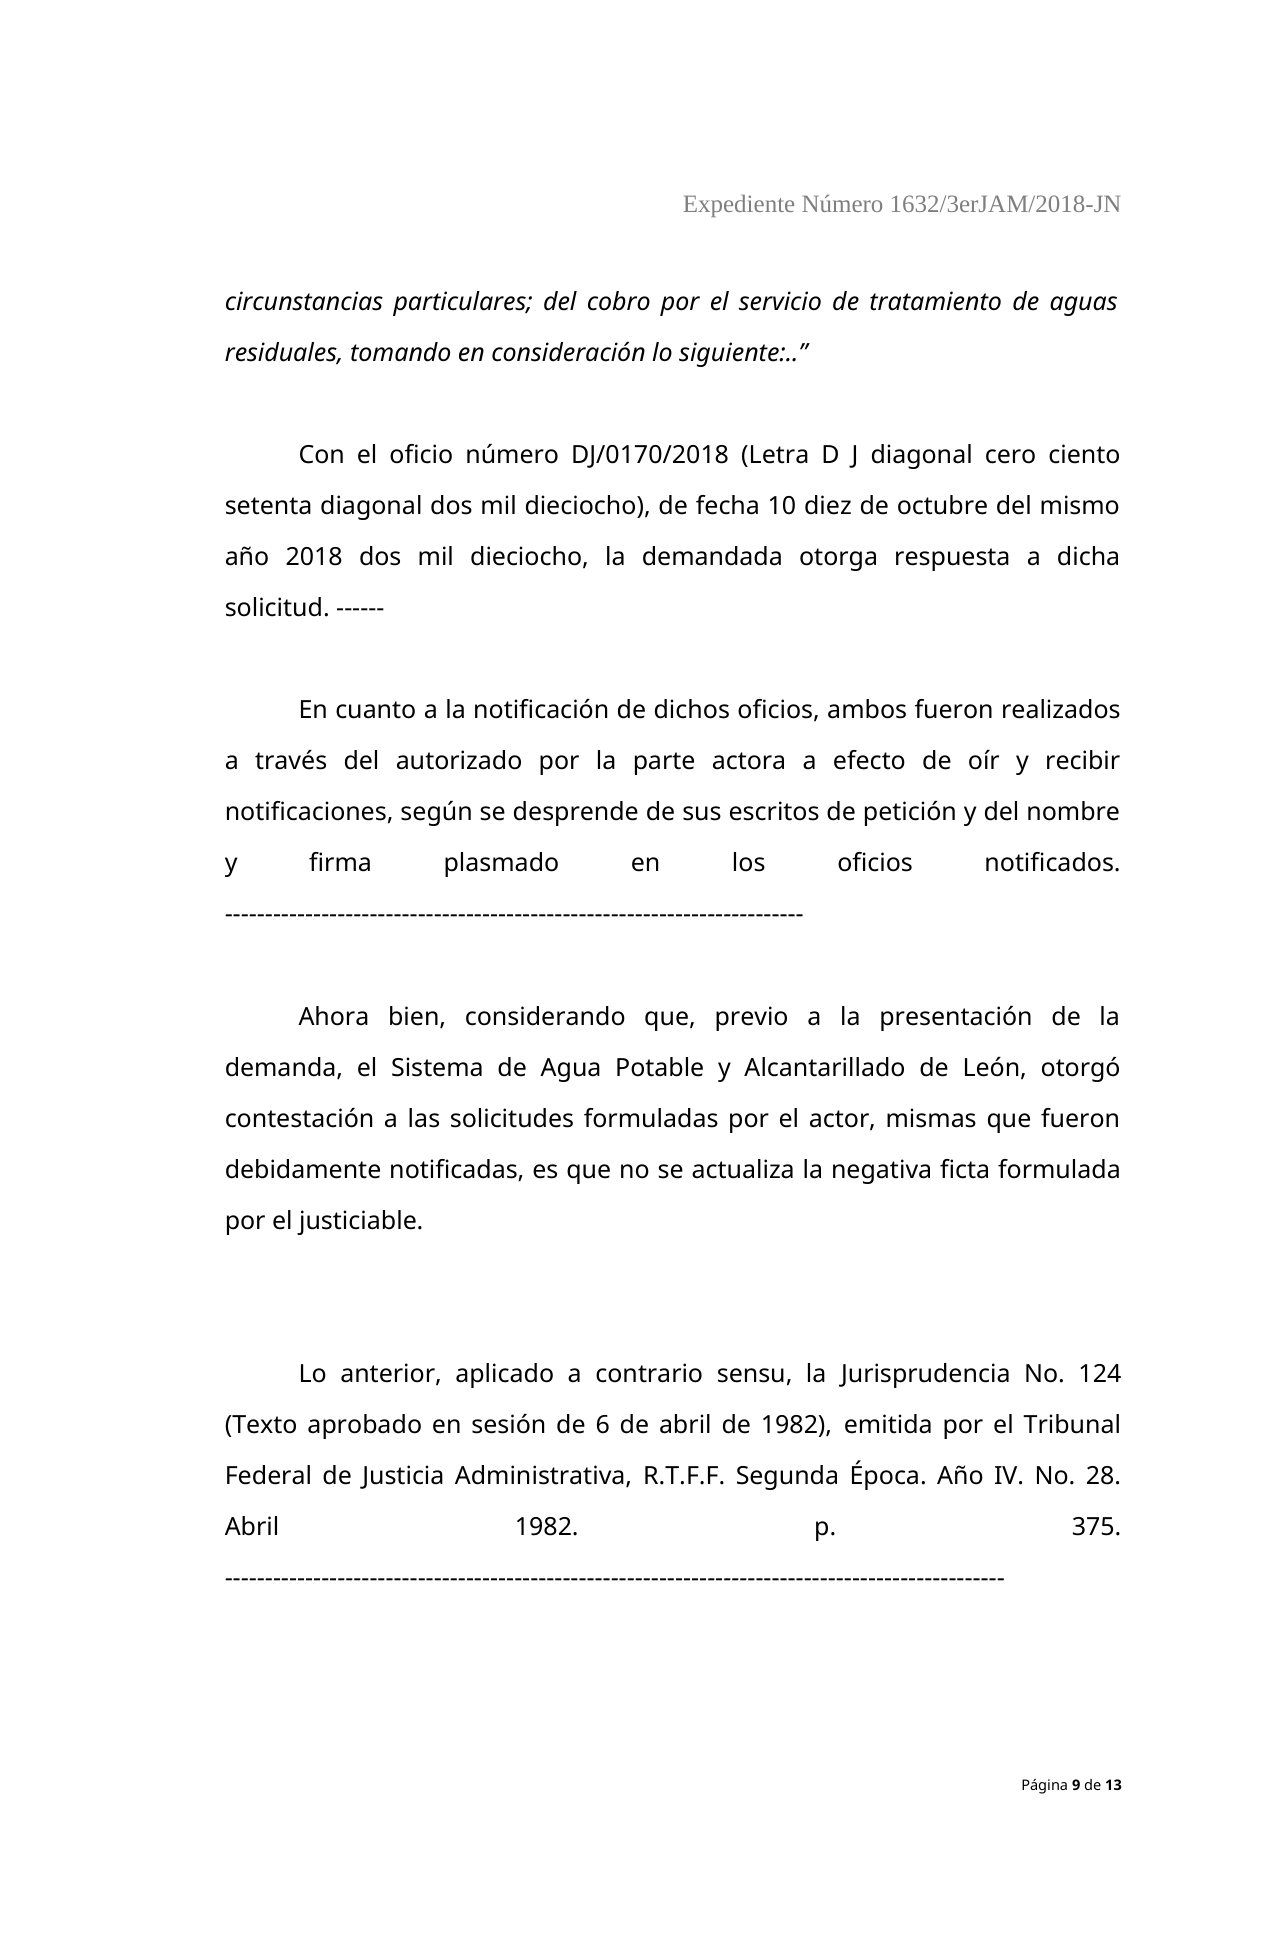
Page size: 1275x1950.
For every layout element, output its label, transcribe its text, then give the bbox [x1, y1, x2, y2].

text Lo anterior, aplicado a contrario sensu, la Jurisprudencia No. 124 (Texto aprobado en sesión de 6 de abril de 1982), emitida por el Tribunal Federal de Justicia Administrativa, R.T.F.F. Segunda Época. Año IV. No. 28. Abril 1982. p. 375. ------------------------------------------------------------------------------------------------- [224, 1355, 1121, 1594]
text En cuanto a la notificación de dichos oficios, ambos fueron realizados a través del autorizado por la parte actora a efecto de oír y recibir notificaciones, según se desprende de sus escritos de petición y del nombre y firma plasmado en los oficios notificados. ------------------------------------------------------------------------ [224, 692, 1121, 930]
text Ahora bien, considerando que, previo a la presentación de la demanda, el Sistema de Agua Potable y Alcantarillado de León, otorgó contestación a las solicitudes formuladas por el actor, mismas que fueron debidamente notificadas, es que no se actualiza la negativa ficta formulada por el justiciable. [224, 998, 1121, 1236]
text Con el oficio número DJ/0170/2018 (Letra D J diagonal cero ciento setenta diagonal dos mil dieciocho), de fecha 10 diez de octubre del mismo año 2018 dos mil dieciocho, la demandada otorga respuesta a dicha solicitud. ------ [224, 437, 1121, 624]
